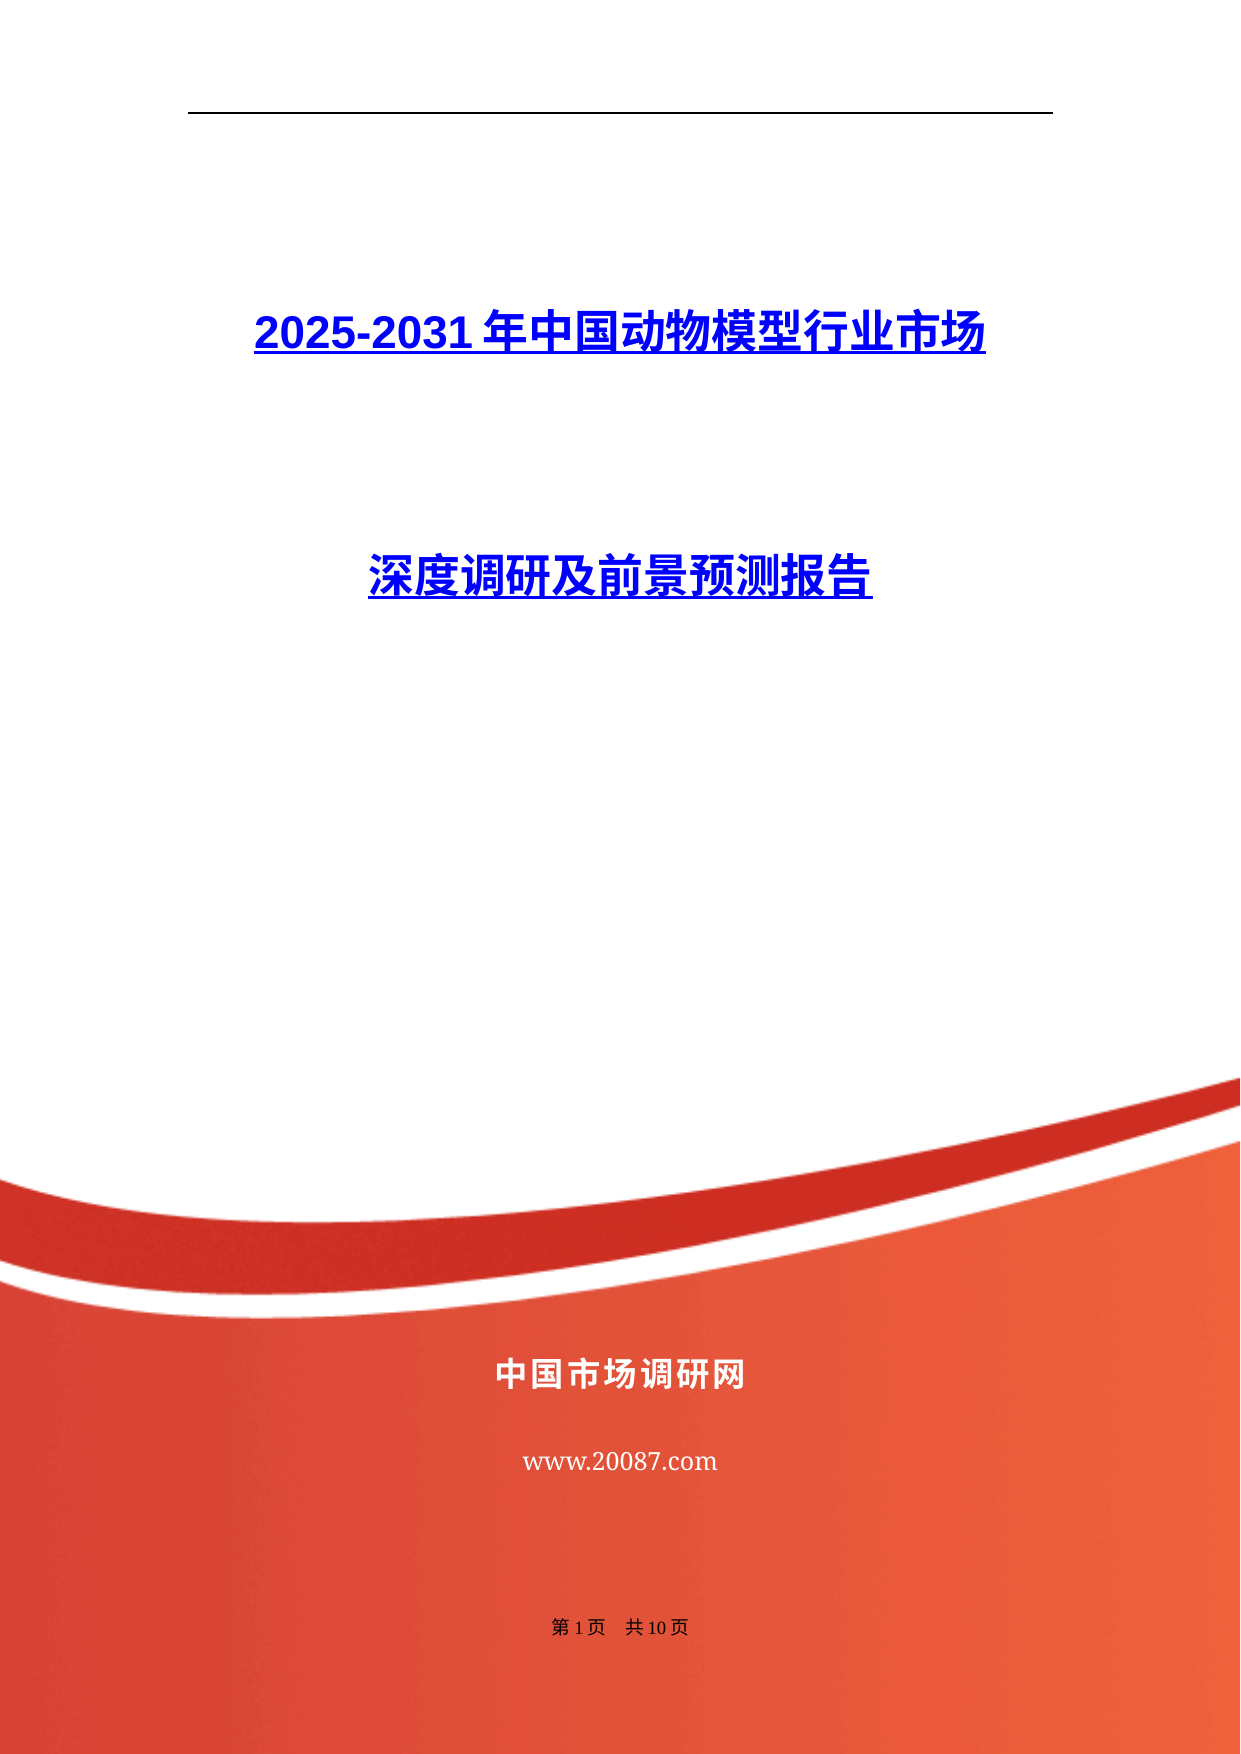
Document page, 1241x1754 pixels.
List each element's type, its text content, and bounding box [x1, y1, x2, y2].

picture [0, 1006, 1241, 1754]
table_header 2025-2031年中国动物模型行业市场深度调研及前景预测报告 [188, 207, 1053, 773]
text www.20087.com [187, 1428, 1053, 1493]
subtitle 中国市场调研网 [187, 1339, 1053, 1404]
